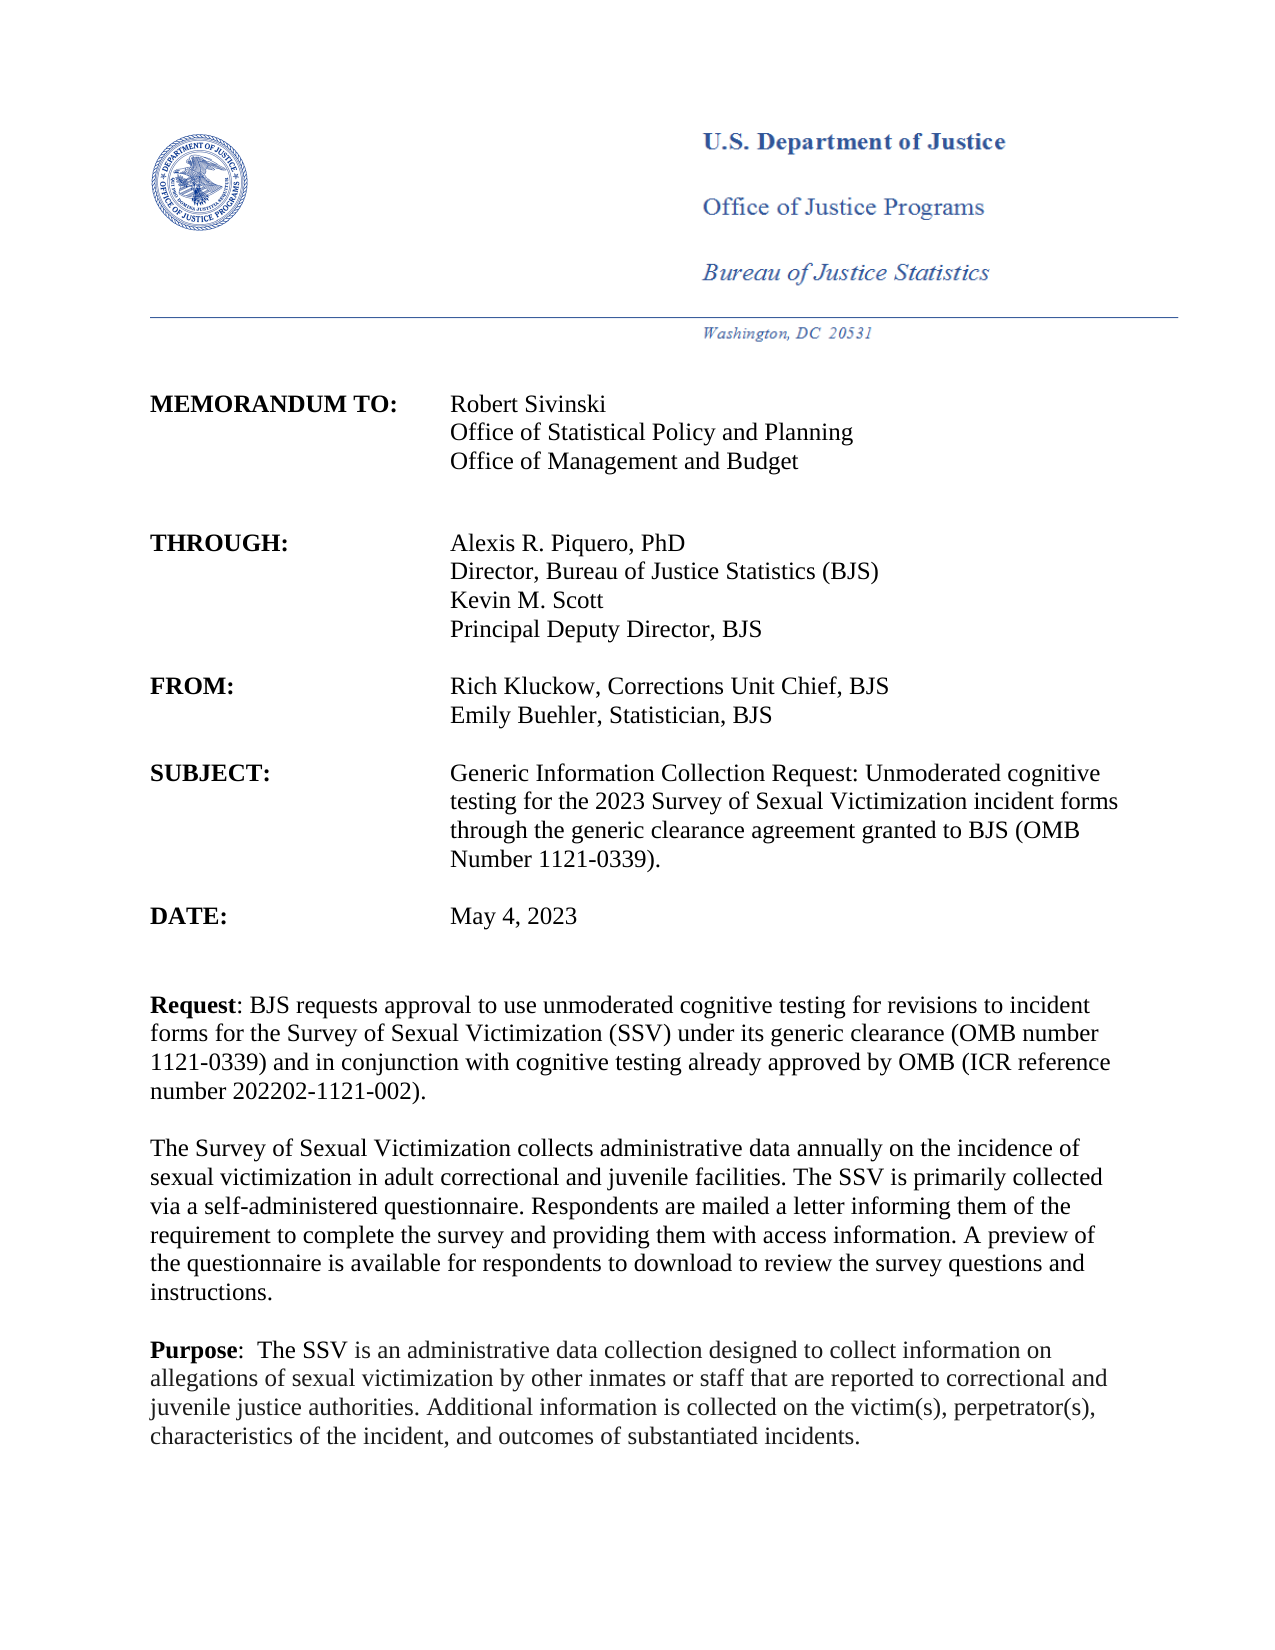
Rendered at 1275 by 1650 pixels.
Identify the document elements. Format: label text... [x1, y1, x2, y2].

text DATE: May 4, 2023 [150, 901, 1125, 930]
text SUBJECT: Generic Information Collection Request: Unmoderated cognitive testing for the 2023 Survey of Sexual Victimization incident forms through the generic clearance agreement granted to BJS (OMB Number 1121-0339). [150, 758, 1125, 873]
text Office of Management and Budget [150, 446, 1125, 475]
text Director, Bureau of Justice Statistics (BJS) [375, 556, 1125, 585]
text Purpose: The SSV is an administrative data collection designed to collect information on allegations of sexual victimization by other inmates or staff that are reported to correctional and juvenile justice authorities. Additional information is collected on the victim(s), perpetrator(s), characteristics of the incident, and outcomes of substantiated incidents. [150, 1335, 1125, 1450]
picture [150, 131, 1197, 360]
text MEMORANDUM TO: Robert Sivinski [150, 389, 1125, 417]
text Emily Buehler, Statistician, BJS [375, 700, 1125, 729]
text Request: BJS requests approval to use unmoderated cognitive testing for revisions to incident forms for the Survey of Sexual Victimization (SSV) under its generic clearance (OMB number 1121-0339) and in conjunction with cognitive testing already approved by OMB (ICR reference number 202202-1121-002). [150, 990, 1125, 1105]
text Principal Deputy Director, BJS [375, 614, 1125, 643]
text FROM: Rich Kluckow, Corrections Unit Chief, BJS [150, 671, 1125, 700]
text Office of Statistical Policy and Planning [150, 417, 1125, 446]
text Kevin M. Scott [375, 585, 1125, 614]
text The Survey of Sexual Victimization collects administrative data annually on the incidence of sexual victimization in adult correctional and juvenile facilities. The SSV is primarily collected via a self-administered questionnaire. Respondents are mailed a letter informing them of the requirement to complete the survey and providing them with access information. A preview of the questionnaire is available for respondents to download to review the survey questions and instructions. [150, 1133, 1125, 1306]
text THROUGH: Alexis R. Piquero, PhD [150, 528, 1125, 556]
